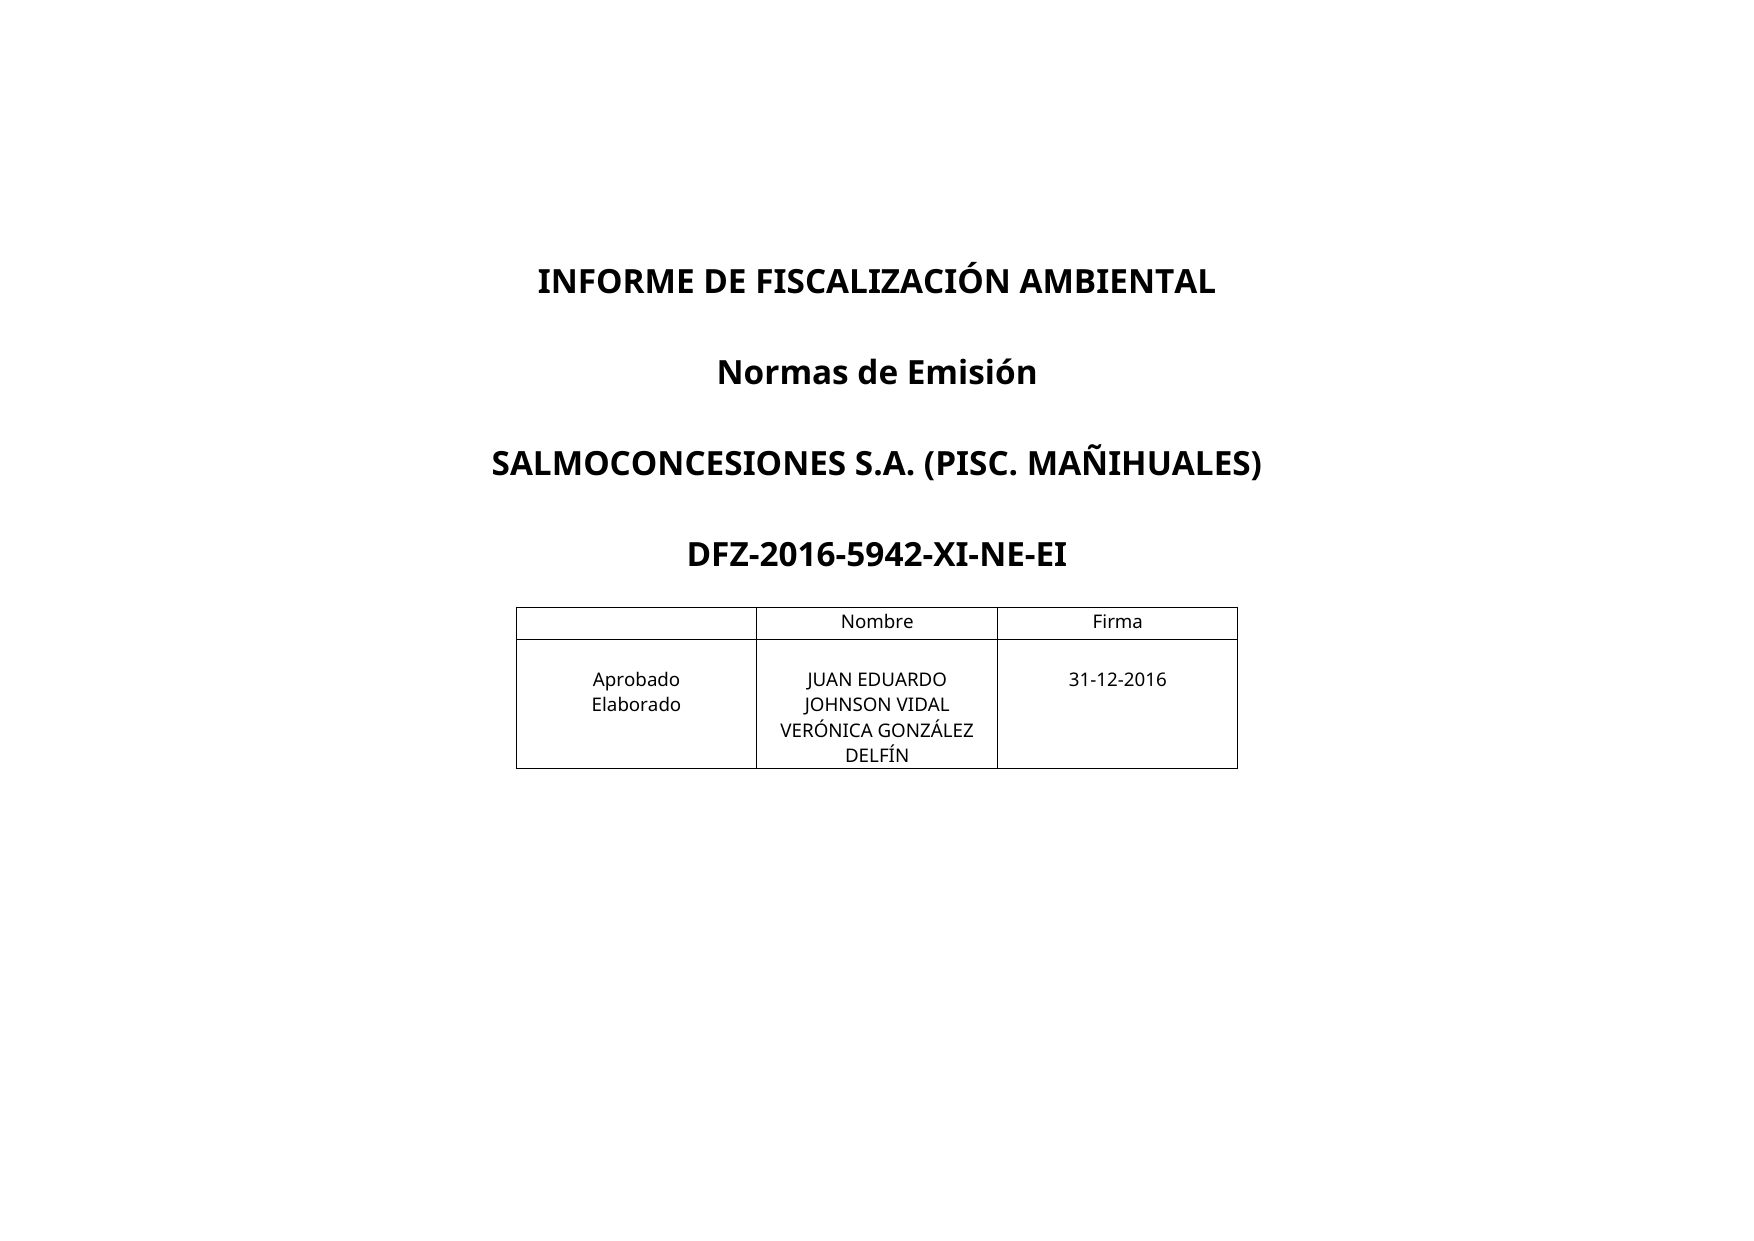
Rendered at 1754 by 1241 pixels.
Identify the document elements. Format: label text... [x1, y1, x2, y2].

table_header [517, 608, 756, 639]
text DFZ-2016-5942-XI-NE-EI [150, 485, 1604, 576]
table_cell Aprobado Elaborado [517, 640, 756, 768]
text INFORME DE FISCALIZACIÓN AMBIENTAL [150, 212, 1604, 303]
text Normas de Emisión [150, 303, 1604, 394]
table_header Nombre [757, 608, 997, 639]
table_cell 31-12-2016 [998, 640, 1237, 768]
text SALMOCONCESIONES S.A. (PISC. MAÑIHUALES) [150, 394, 1604, 485]
table_header Firma [998, 608, 1237, 639]
table_cell JUAN EDUARDO JOHNSON VIDAL VERÓNICA GONZÁLEZ DELFÍN [757, 640, 997, 768]
